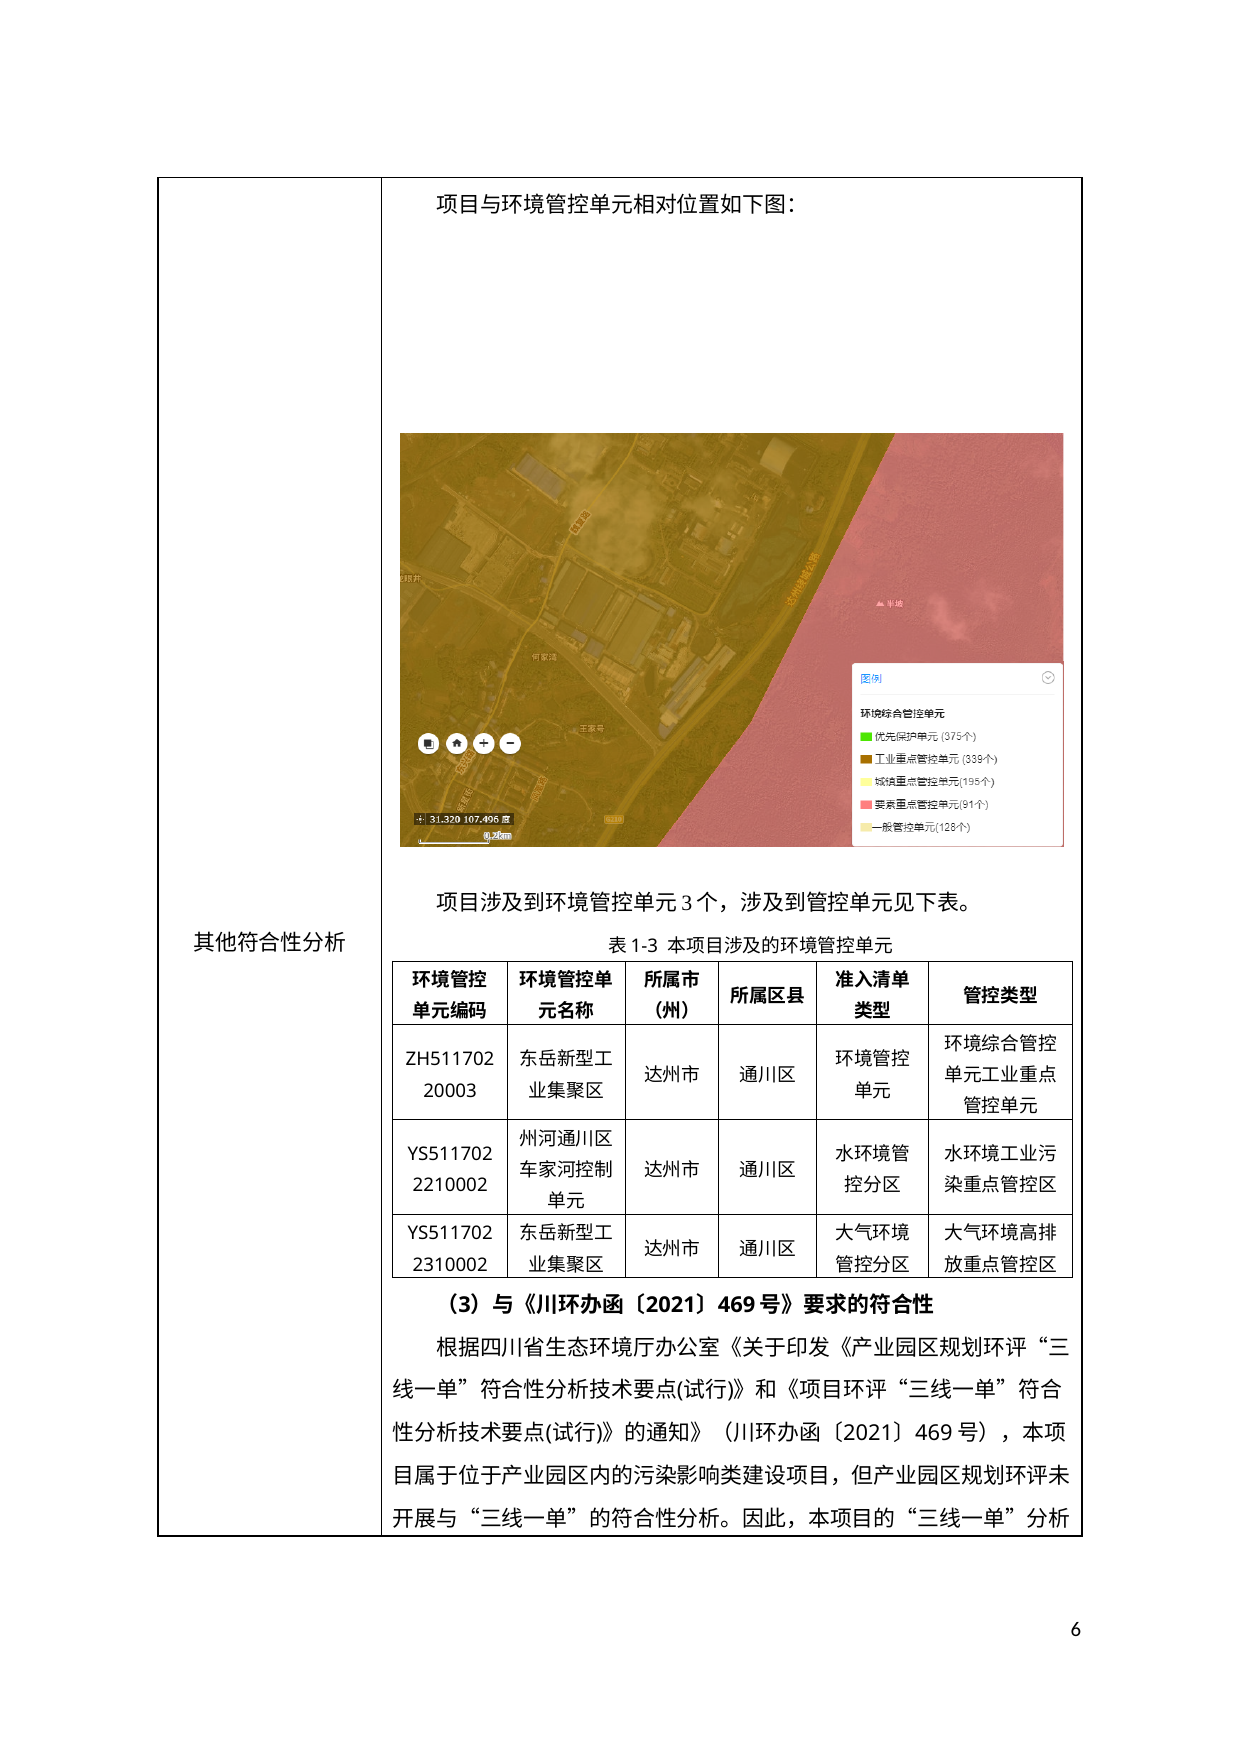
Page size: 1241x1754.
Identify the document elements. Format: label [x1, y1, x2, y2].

picture [400, 433, 1064, 847]
table_cell [159, 178, 381, 1534]
table_cell [382, 178, 1081, 1534]
